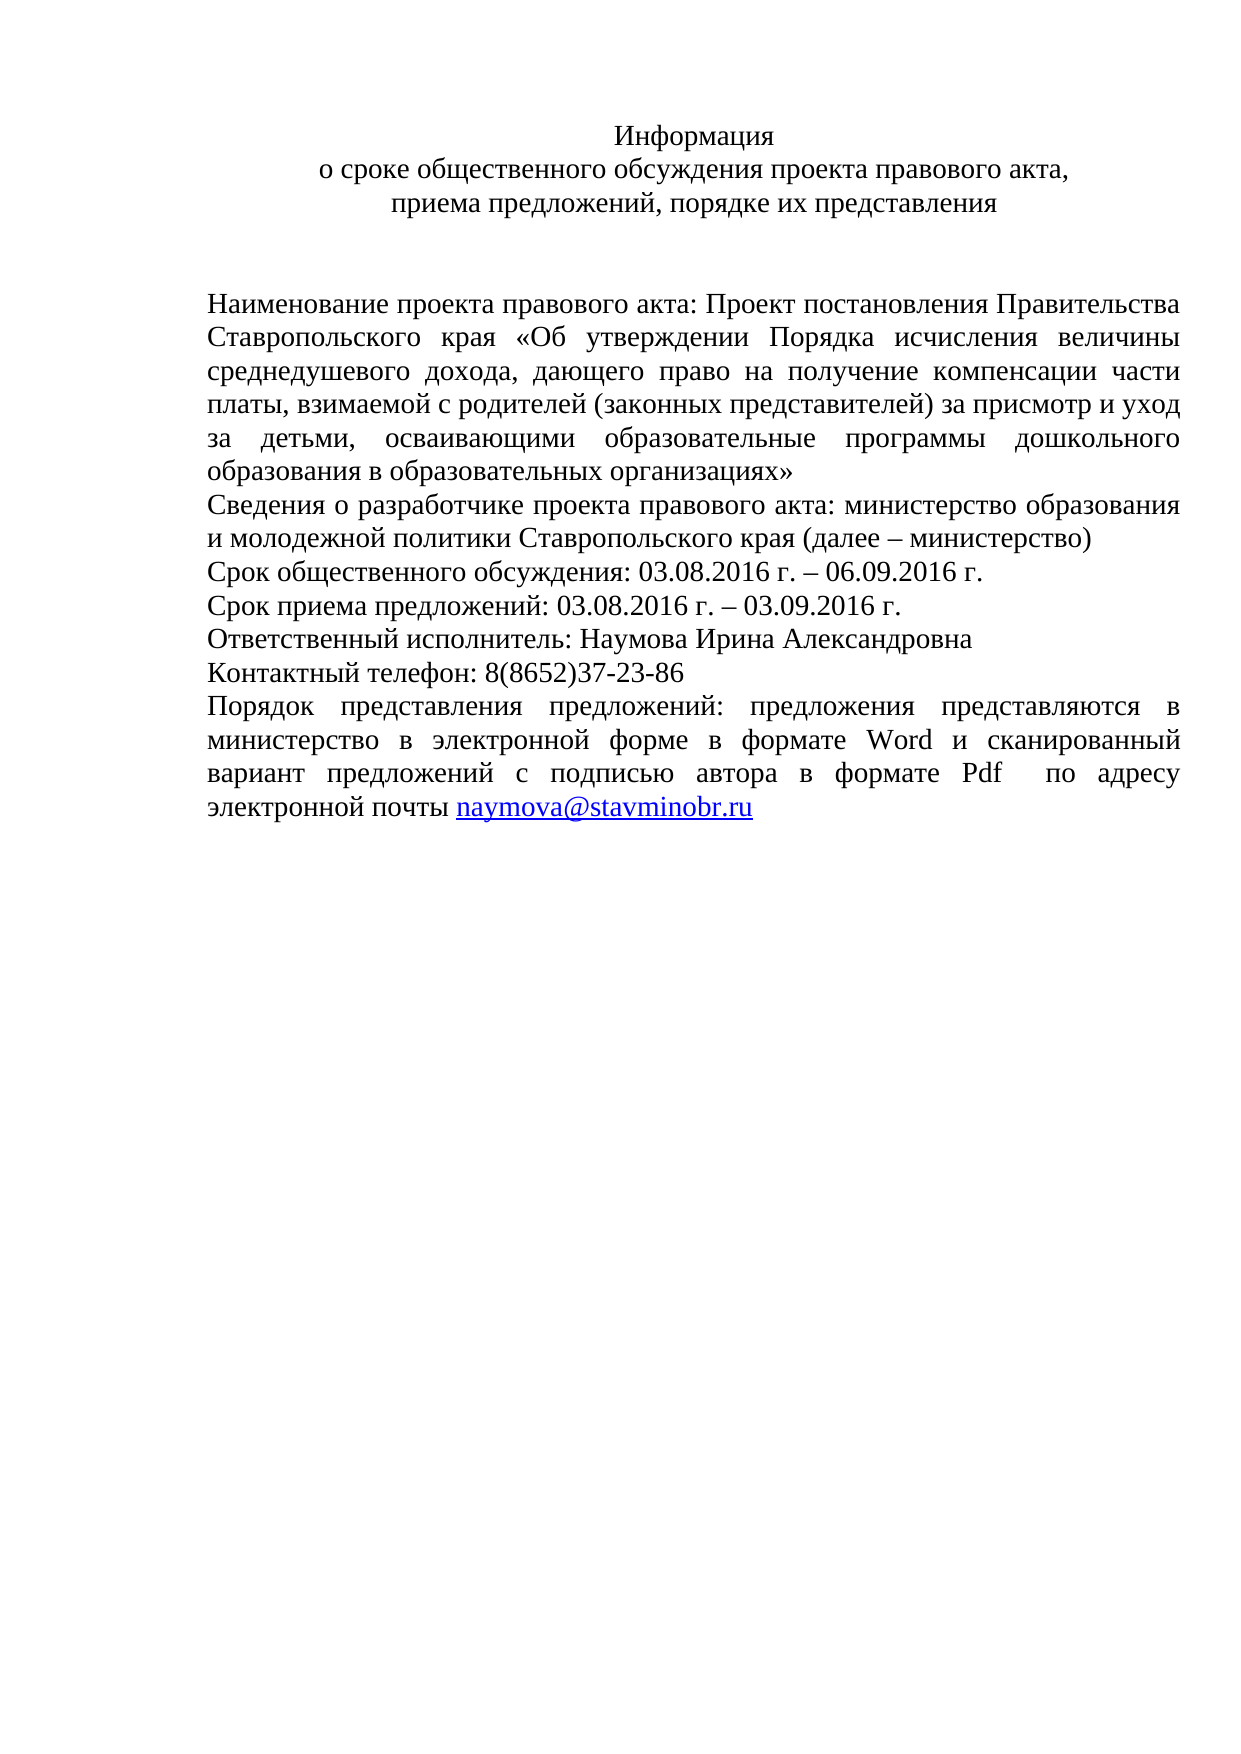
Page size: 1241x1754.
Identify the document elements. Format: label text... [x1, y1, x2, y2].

text Срок общественного обсуждения: 03.08.2016 г. – 06.09.2016 г. [207, 554, 1181, 588]
text о сроке общественного обсуждения проекта правового акта, [207, 152, 1181, 185]
text приема предложений, порядке их представления [207, 185, 1181, 219]
text Срок приема предложений: 03.08.2016 г. – 03.09.2016 г. [207, 588, 1181, 621]
text Сведения о разработчике проекта правового акта: министерство образования и молодежной политики Ставропольского края (далее – министерство) [207, 487, 1181, 554]
text Контактный телефон: 8(8652)37-23-86 [207, 655, 1181, 688]
text Информация [207, 118, 1181, 152]
text Наименование проекта правового акта: Проект постановления Правительства Ставропольского края «Об утверждении Порядка исчисления величины среднедушевого дохода, дающего право на получение компенсации части платы, взимаемой с родителей (законных представителей) за присмотр и уход за детьми, осваивающими образовательные программы дошкольного образования в образовательных организациях» [207, 286, 1181, 487]
text Порядок представления предложений: предложения представляются в министерство в электронной форме в формате Word и сканированный вариант предложений с подписью автора в формате Pdf по адресу электронной почты naymova@stavminobr.ru [207, 688, 1181, 822]
text Ответственный исполнитель: Наумова Ирина Александровна [207, 621, 1181, 655]
